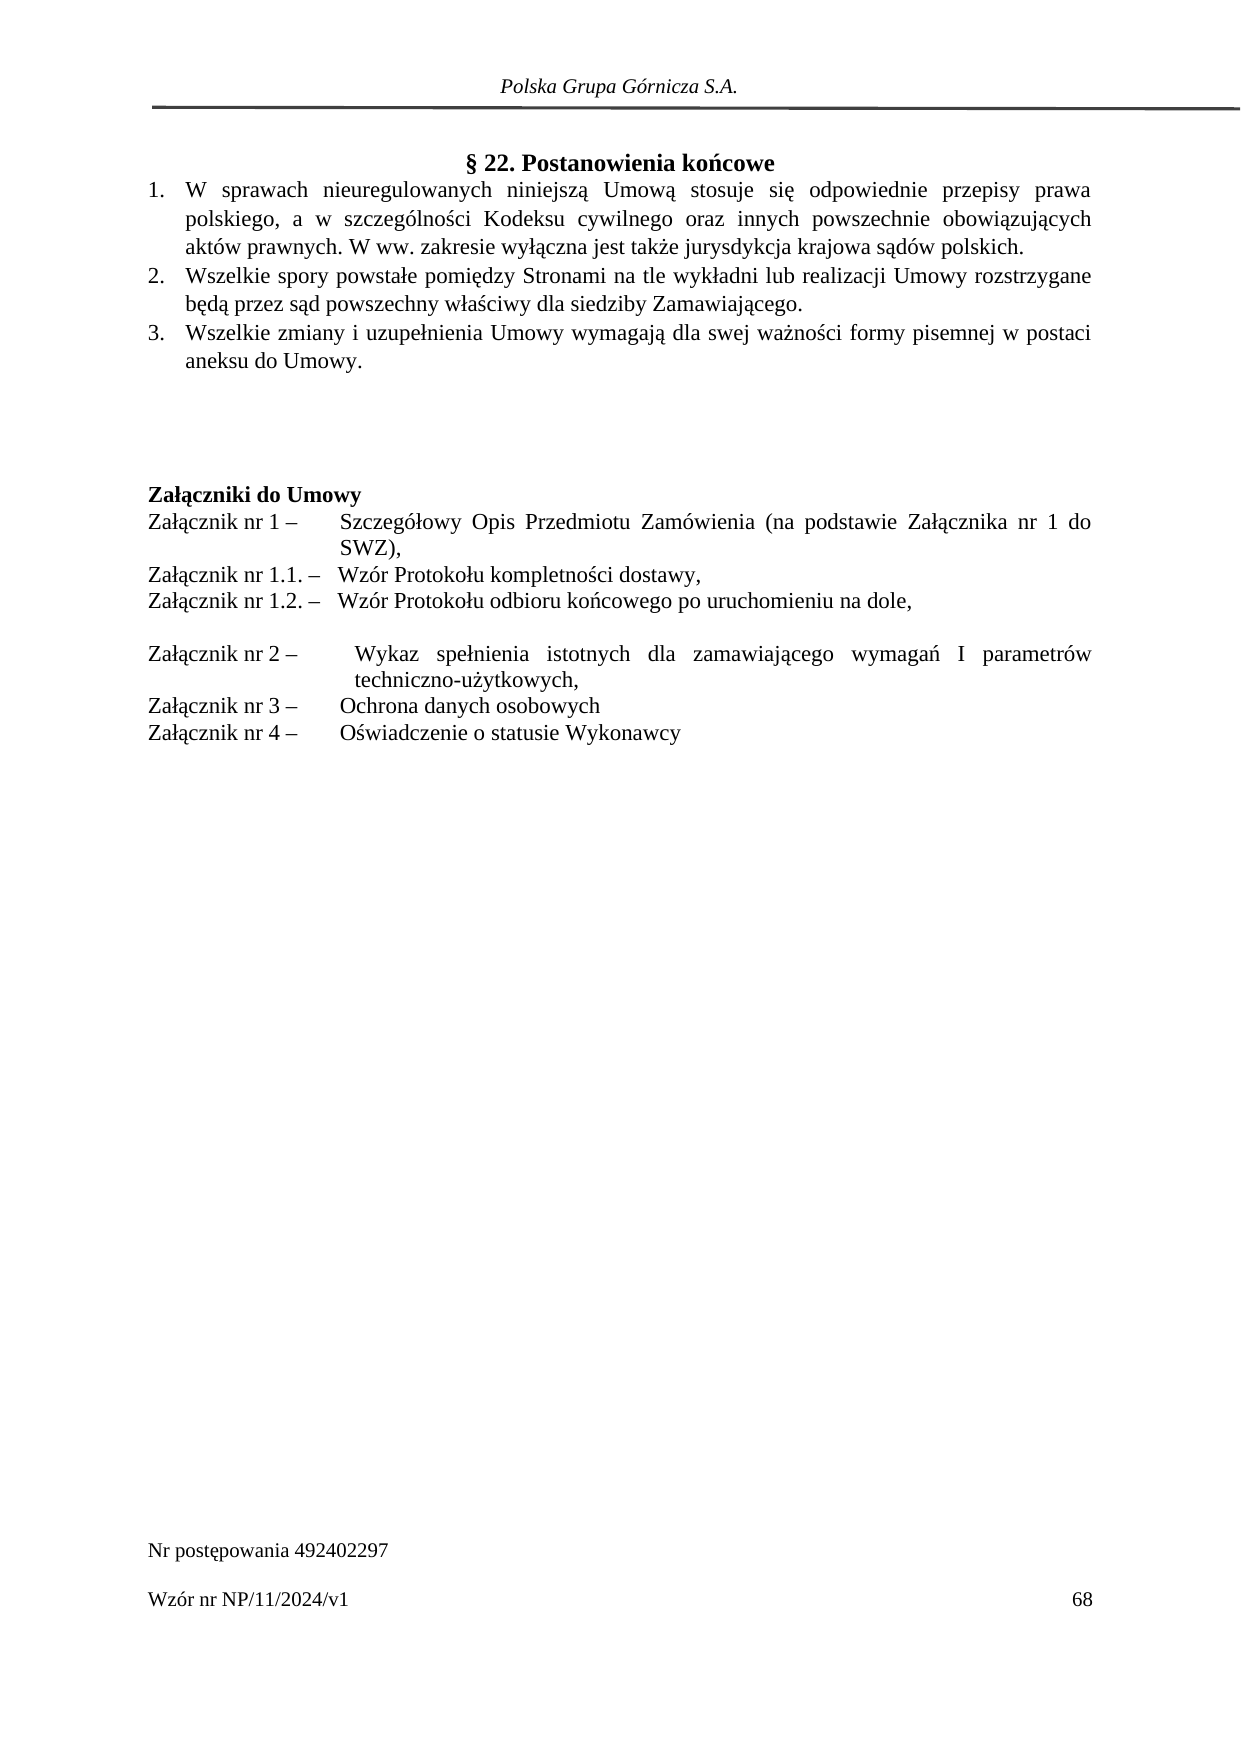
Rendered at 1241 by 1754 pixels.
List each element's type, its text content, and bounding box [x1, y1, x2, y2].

list W sprawach nieuregulowanych niniejszą Umową stosuje się odpowiednie przepisy prawa polskiego, a w szczególności Kodeksu cywilnego oraz innych powszechnie obowiązujących aktów prawnych. W ww. zakresie wyłączna jest także jurysdykcja krajowa sądów polskich. [148, 176, 1093, 259]
text Załącznik nr 3 – Ochrona danych osobowych [148, 692, 1093, 719]
text Załącznik nr 2 – Wykaz spełnienia istotnych dla zamawiającego wymagań I parametrów techniczno-użytkowych, [148, 640, 1093, 692]
text Załącznik nr 1.2. – Wzór Protokołu odbioru końcowego po uruchomieniu na dole, [148, 587, 1093, 613]
list Wszelkie spory powstałe pomiędzy Stronami na tle wykładni lub realizacji Umowy rozstrzygane będą przez sąd powszechny właściwy dla siedziby Zamawiającego. [148, 262, 1093, 316]
subtitle Załączniki do Umowy [148, 482, 1093, 508]
text Załącznik nr 1 – Szczegółowy Opis Przedmiotu Zamówienia (na podstawie Załącznika nr 1 do SWZ), [148, 508, 1093, 561]
text Załącznik nr 1.1. – Wzór Protokołu kompletności dostawy, [148, 561, 1093, 587]
text Załącznik nr 4 – Oświadczenie o statusie Wykonawcy [148, 719, 1093, 745]
list Wszelkie zmiany i uzupełnienia Umowy wymagają dla swej ważności formy pisemnej w postaci aneksu do Umowy. [148, 318, 1093, 373]
subtitle § 22. Postanowienia końcowe [148, 148, 1093, 176]
